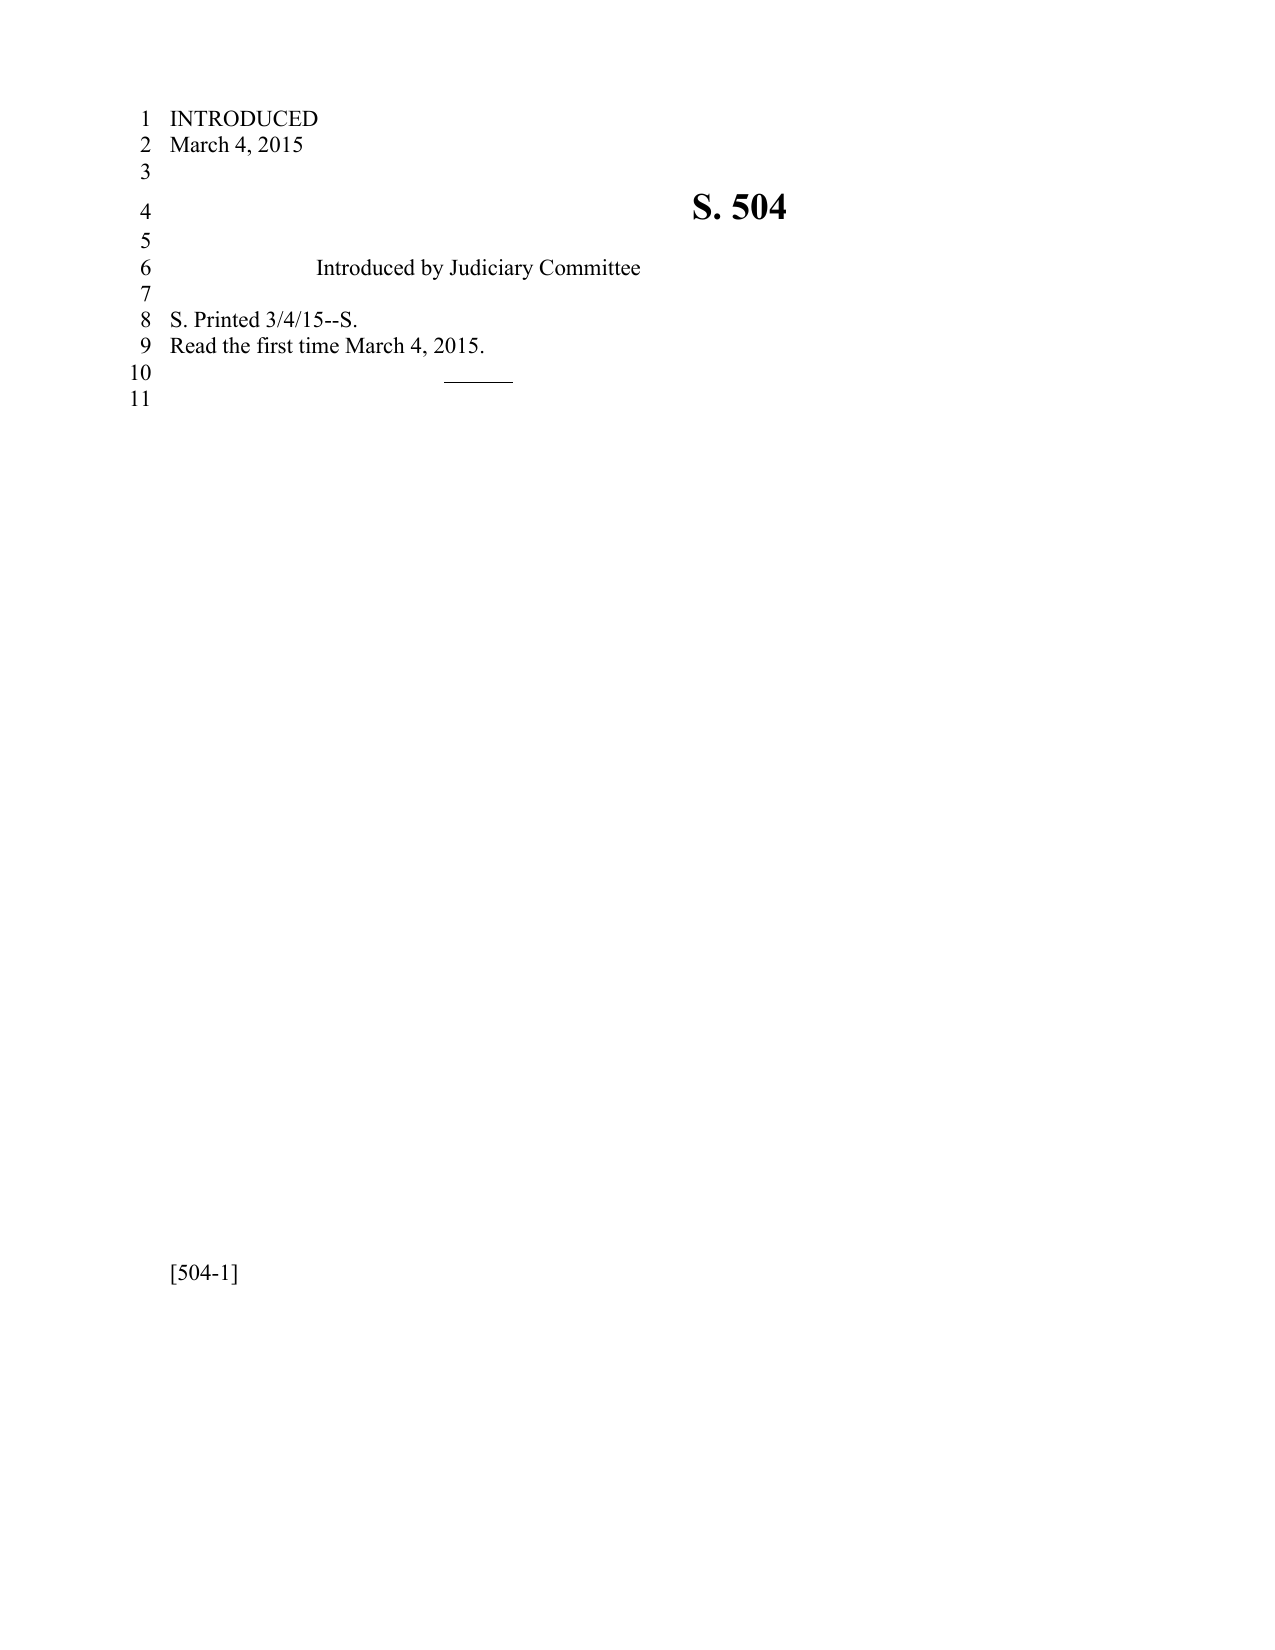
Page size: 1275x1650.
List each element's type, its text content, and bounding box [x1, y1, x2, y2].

text Read the first time March 4, 2015. [169, 333, 787, 359]
text Introduced by Judiciary Committee [169, 253, 787, 280]
text S. 504 [169, 184, 787, 227]
text INTRODUCED [169, 105, 787, 131]
text S. Printed 3/4/15--S. [169, 306, 787, 333]
text March 4, 2015 [169, 131, 787, 158]
